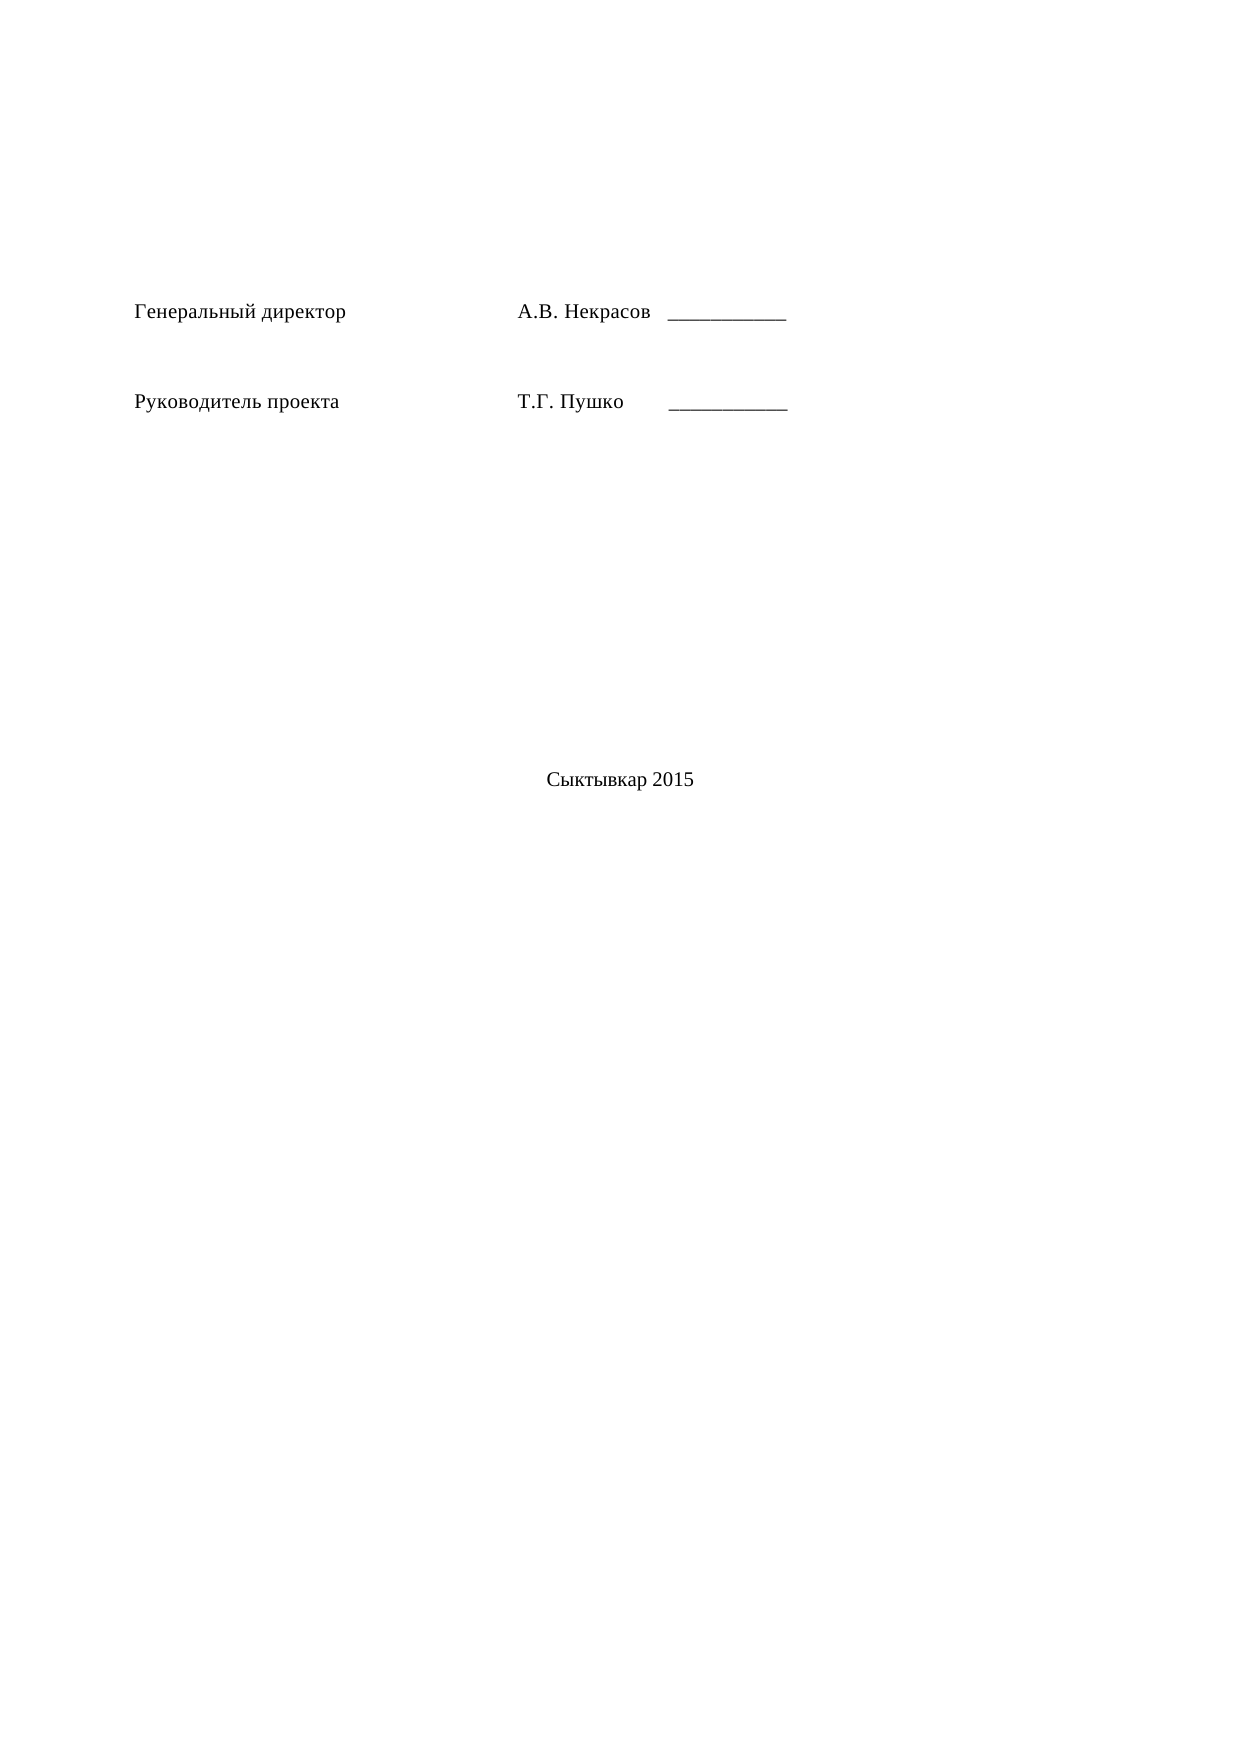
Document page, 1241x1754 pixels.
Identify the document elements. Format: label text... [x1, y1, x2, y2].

text Сыктывкар 2015 [75, 767, 1165, 791]
text Руководитель проекта Т.Г. Пушко ___________ [134, 389, 1136, 413]
text Генеральный директор А.В. Некрасов ___________ [134, 299, 1136, 323]
